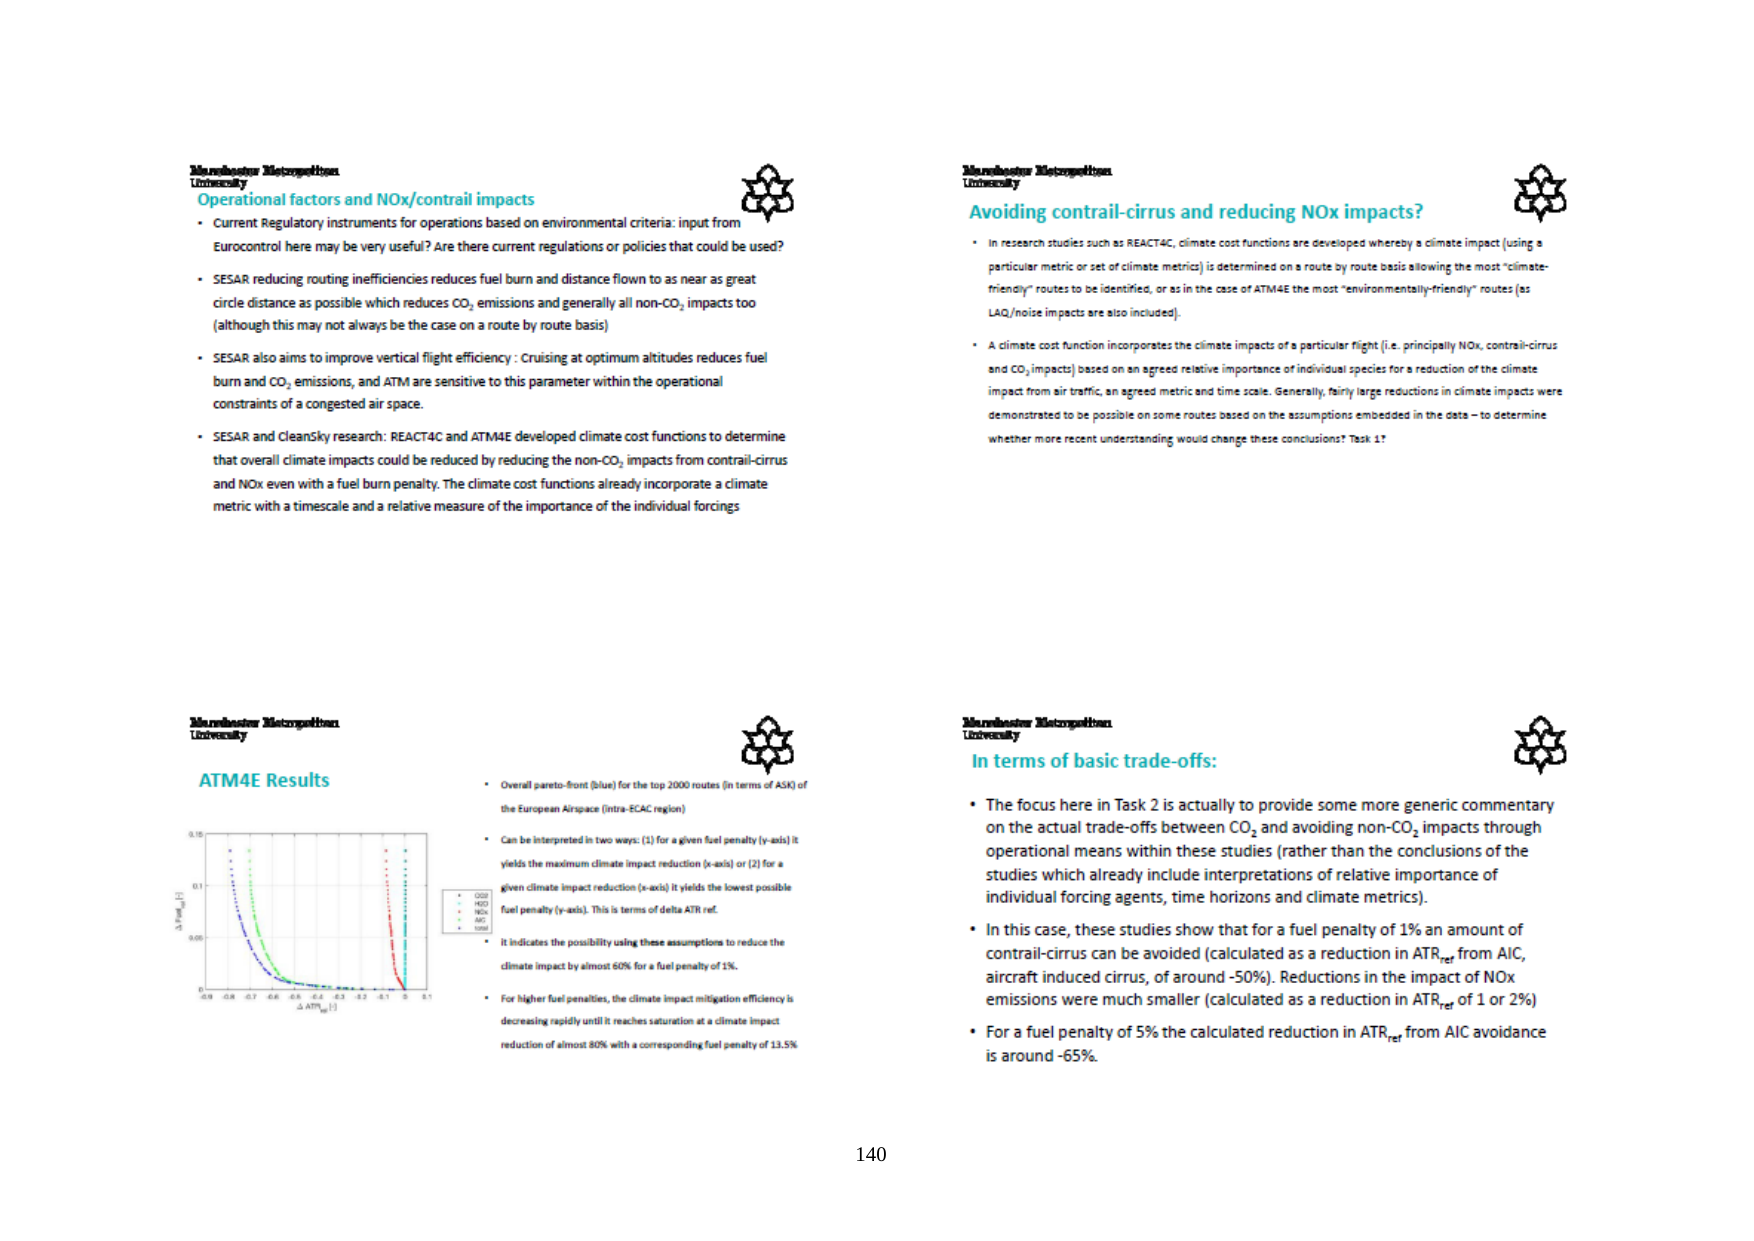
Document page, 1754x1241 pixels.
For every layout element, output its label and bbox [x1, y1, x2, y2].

picture [168, 150, 1574, 1075]
